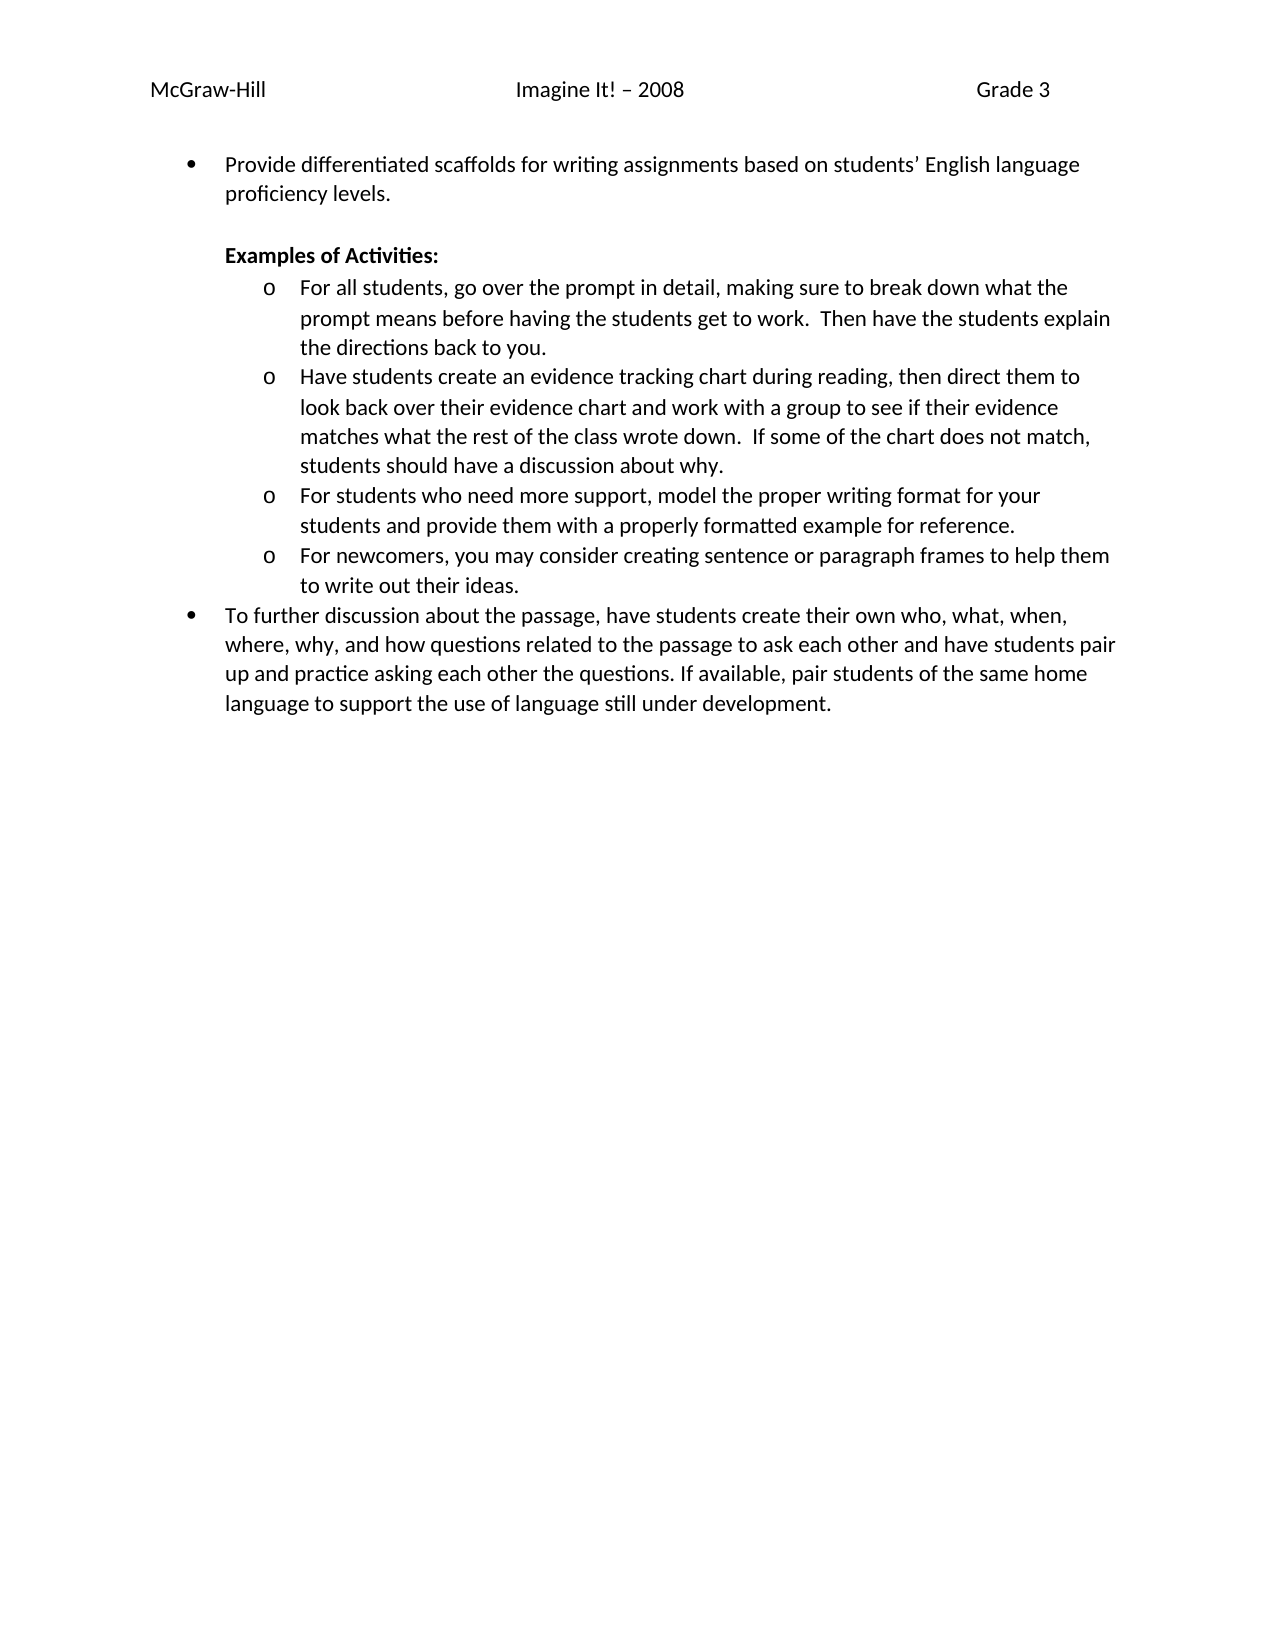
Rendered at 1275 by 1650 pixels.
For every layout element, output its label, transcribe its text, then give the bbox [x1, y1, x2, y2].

list For newcomers, you may consider creating sentence or paragraph frames to help them to write out their ideas. [262, 541, 1125, 599]
list Examples of Activities: [225, 241, 1125, 269]
list Provide differentiated scaffolds for writing assignments based on students’ English language proficiency levels. [187, 150, 1125, 207]
list To further discussion about the passage, have students create their own who, what, when, where, why, and how questions related to the passage to ask each other and have students pair up and practice asking each other the questions. If available, pair students of the same home language to support the use of language still under development. [187, 601, 1125, 717]
list For all students, go over the prompt in detail, making sure to break down what the prompt means before having the students get to work. Then have the students explain the directions back to you. [262, 273, 1125, 361]
list Have students create an evidence tracking chart during reading, then direct them to look back over their evidence chart and work with a group to see if their evidence matches what the rest of the class wrote down. If some of the chart does not match, students should have a discussion about why. [262, 362, 1125, 480]
list For students who need more support, model the proper writing format for your students and provide them with a properly formatted example for reference. [262, 481, 1125, 539]
